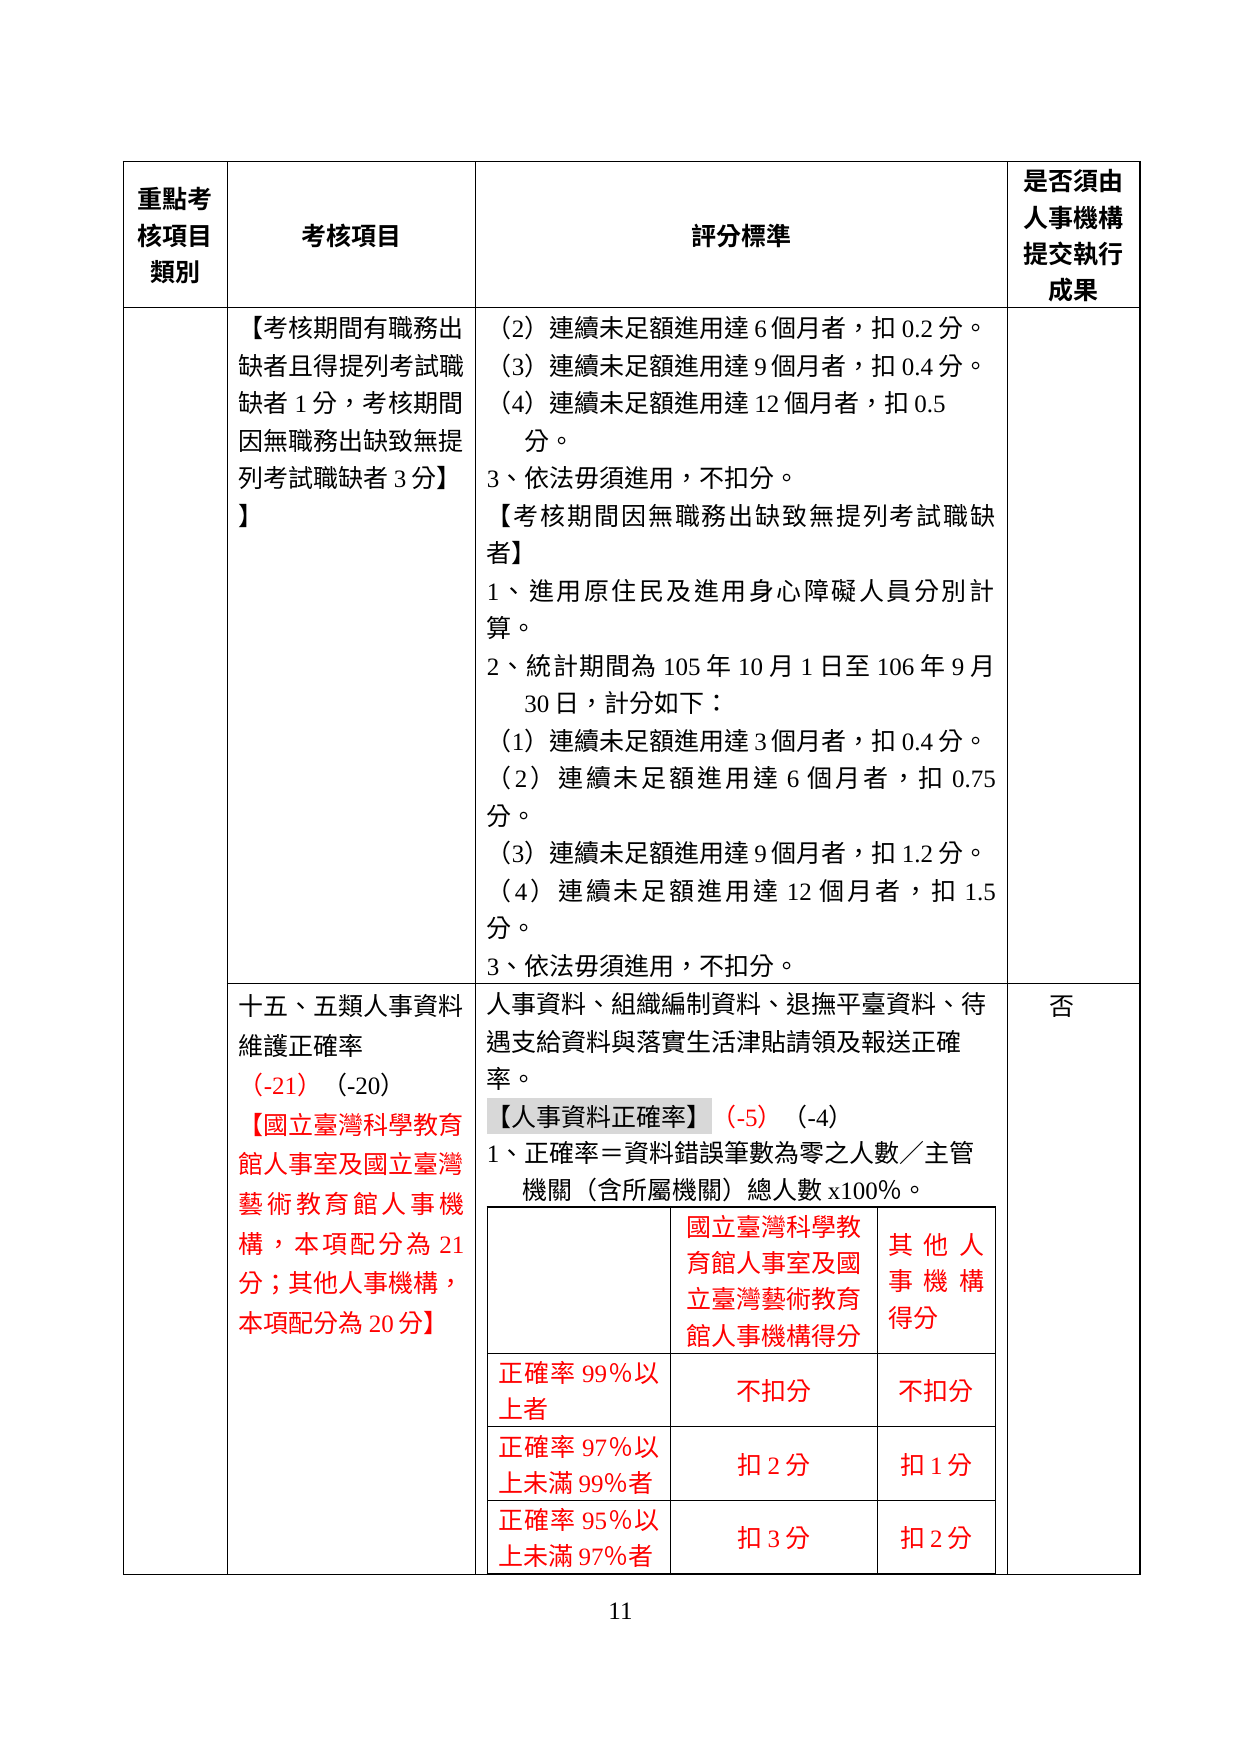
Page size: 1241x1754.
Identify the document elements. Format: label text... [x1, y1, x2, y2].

table_cell 否 [1008, 984, 1139, 1574]
table_header 考核項目 [228, 162, 475, 307]
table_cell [476, 308, 1007, 983]
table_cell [228, 308, 475, 983]
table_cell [228, 984, 475, 1574]
table_header 重點考核項目類別 [124, 162, 227, 307]
table_header 評分標準 [476, 162, 1007, 307]
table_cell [476, 984, 1007, 1574]
table_cell 否 [1008, 308, 1139, 983]
table_header 是否須由人事機構提交執行成果 [1008, 162, 1139, 307]
